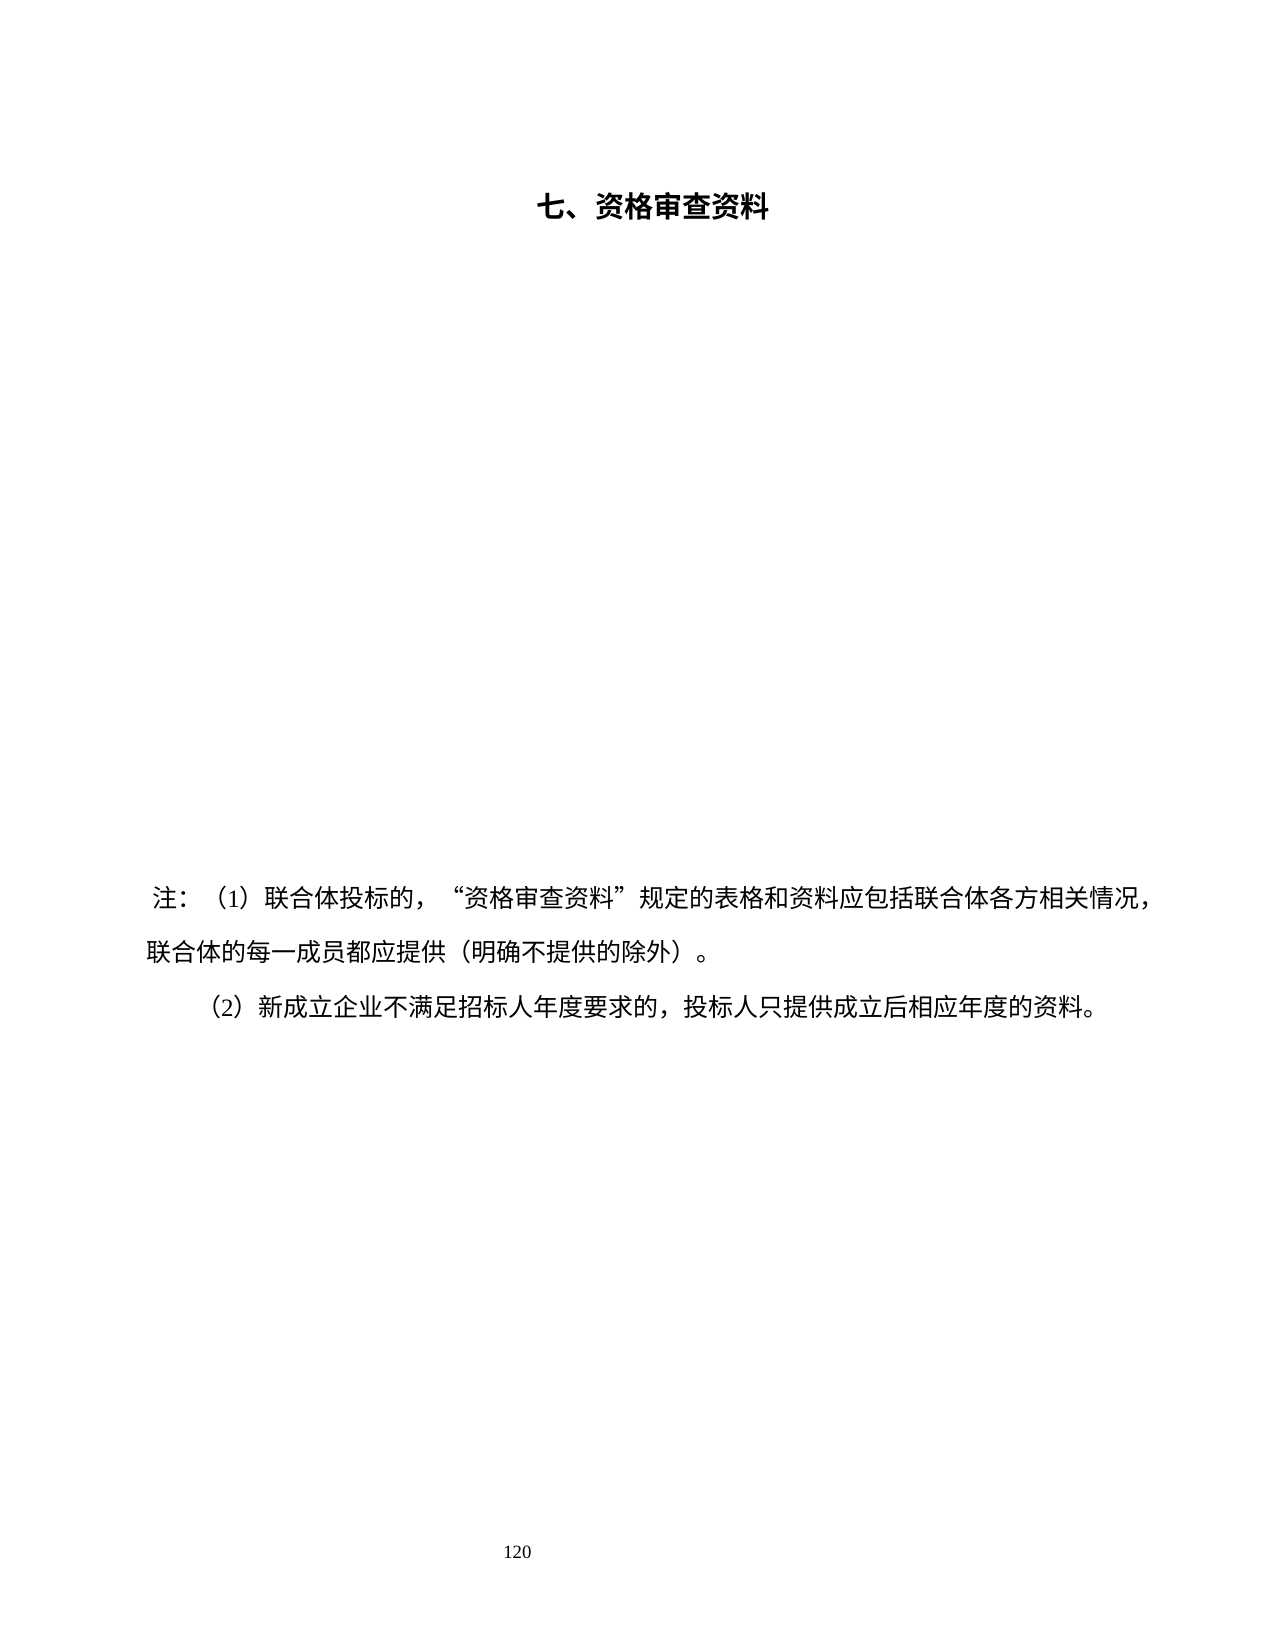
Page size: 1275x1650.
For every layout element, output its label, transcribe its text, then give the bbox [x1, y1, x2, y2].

list 新成立企业不满足招标人年度要求的，投标人只提供成立后相应年度的资料。 [196, 987, 1160, 1023]
subtitle 七、资格审查资料 [146, 183, 1160, 226]
text 注：（1）联合体投标的，“资格审查资料”规定的表格和资料应包括联合体各方相关情况，联合体的每一成员都应提供（明确不提供的除外）。 [146, 878, 1160, 969]
